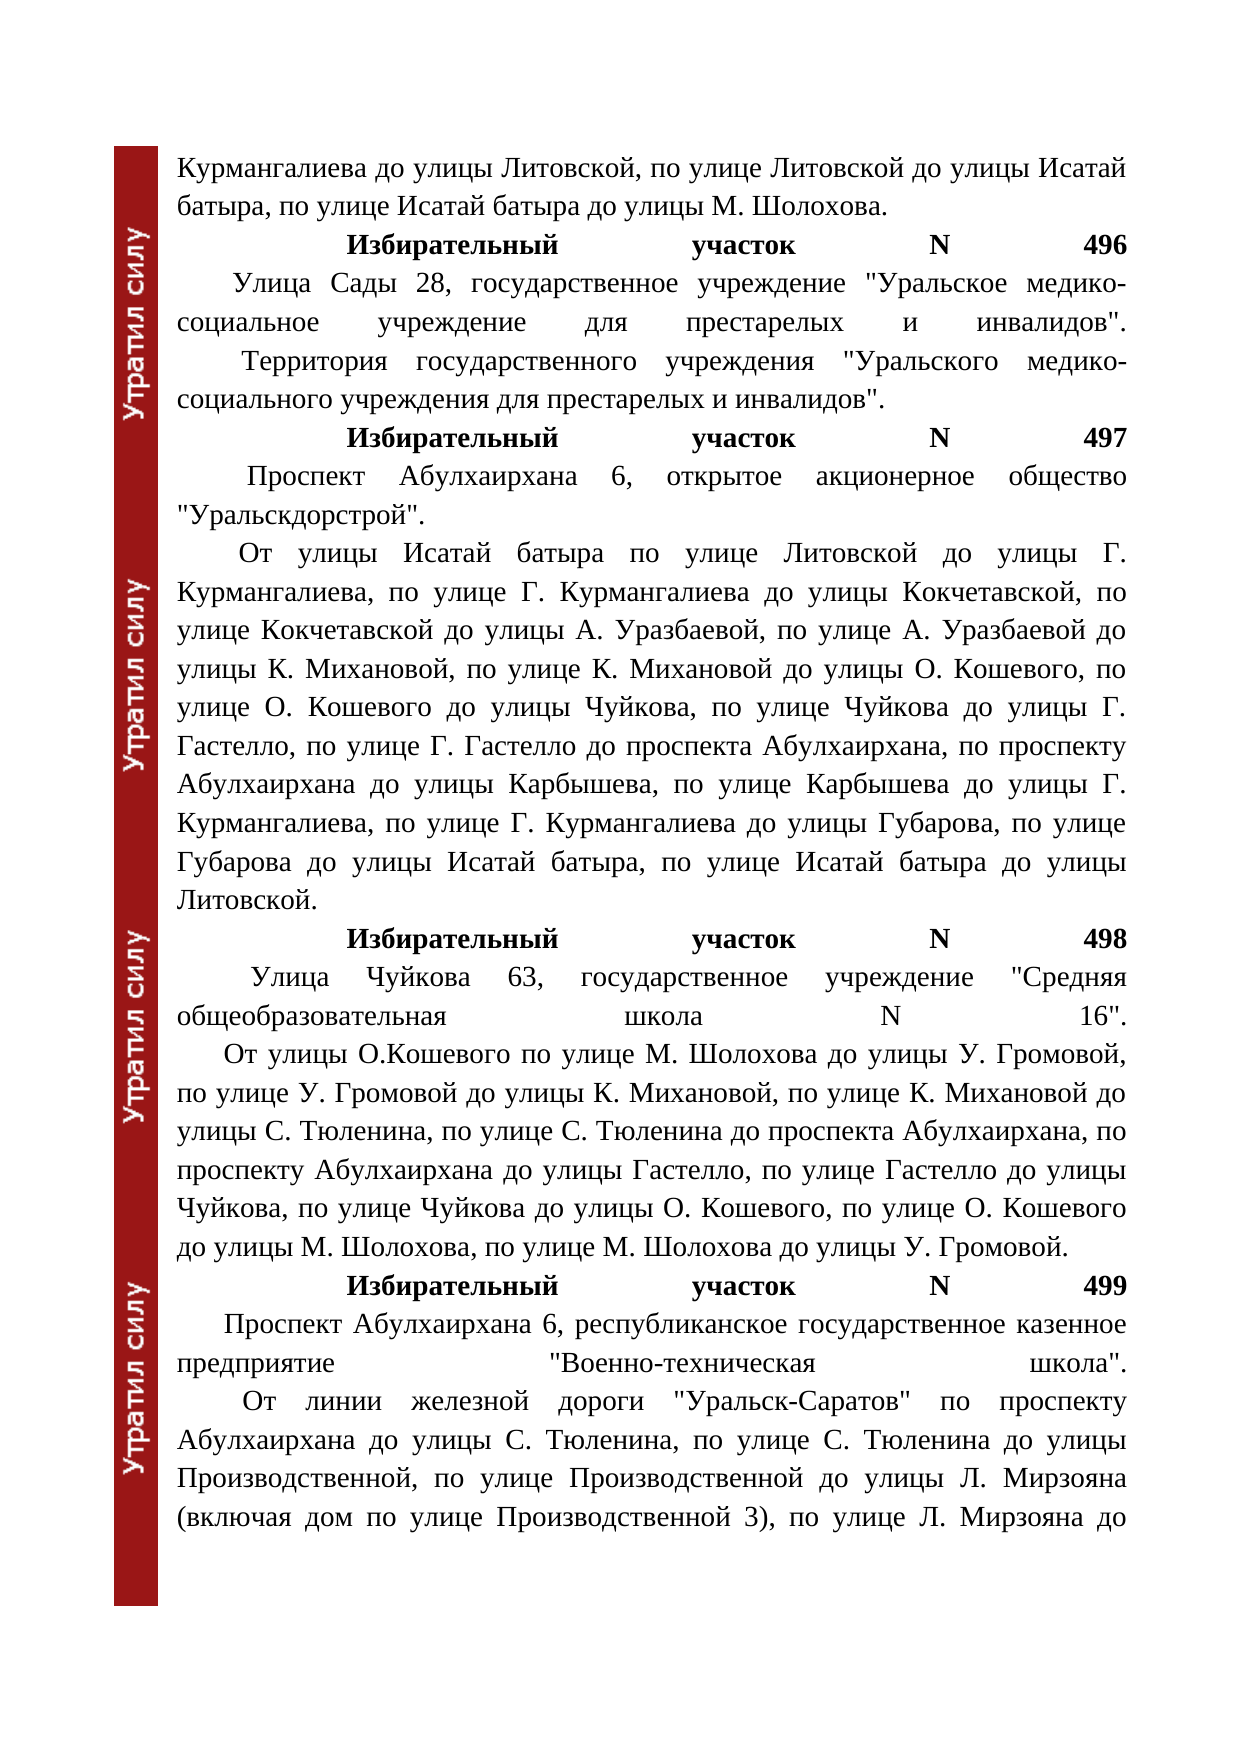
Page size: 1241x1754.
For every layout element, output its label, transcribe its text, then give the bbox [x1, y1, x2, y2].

picture [114, 916, 158, 921]
picture [114, 1532, 158, 1606]
text Избирательный участок N 497 Проспект Абулхаирхана 6, открытое акционерное общество "Уральскдорстрой". От улицы Исатай батыра по улице Литовской до улицы Г. Курмангалиева, по улице Г. Курмангалиева до улицы Кокчетавской, по улице Кокчетавской до улицы А. Уразбаевой, по улице А. Уразбаевой до улицы К. Михановой, по улице К. Михановой до улицы О. Кошевого, по улице О. Кошевого до улицы Чуйкова, по улице Чуйкова до улицы Г. Гастелло, по улице Г. Гастелло до проспекта Абулхаирхана, по проспекту Абулхаирхана до улицы Карбышева, по улице Карбышева до улицы Г. Курмангалиева, по улице Г. Курмангалиева до улицы Губарова, по улице Губарова до улицы Исатай батыра, по улице Исатай батыра до улицы Литовской. [112, 420, 1128, 916]
picture [114, 146, 158, 150]
picture [114, 415, 158, 420]
text Избирательный участок N 496 Улица Сады 28, государственное учреждение "Уральское медико-социальное учреждение для престарелых и инвалидов". Территория государственного учреждения "Уральского медико-социального учреждения для престарелых и инвалидов". [112, 227, 1128, 415]
text Избирательный участок N 498 Улица Чуйкова 63, государственное учреждение "Средняя общеобразовательная школа N 16". От улицы О.Кошевого по улице М. Шолохова до улицы У. Громовой, по улице У. Громовой до улицы К. Михановой, по улице К. Михановой до улицы С. Тюленина, по улице С. Тюленина до проспекта Абулхаирхана, по проспекту Абулхаирхана до улицы Гастелло, по улице Гастелло до улицы Чуйкова, по улице Чуйкова до улицы О. Кошевого, по улице О. Кошевого до улицы М. Шолохова, по улице М. Шолохова до улицы У. Громовой. [112, 921, 1128, 1263]
picture [114, 222, 158, 227]
picture [114, 1263, 158, 1268]
